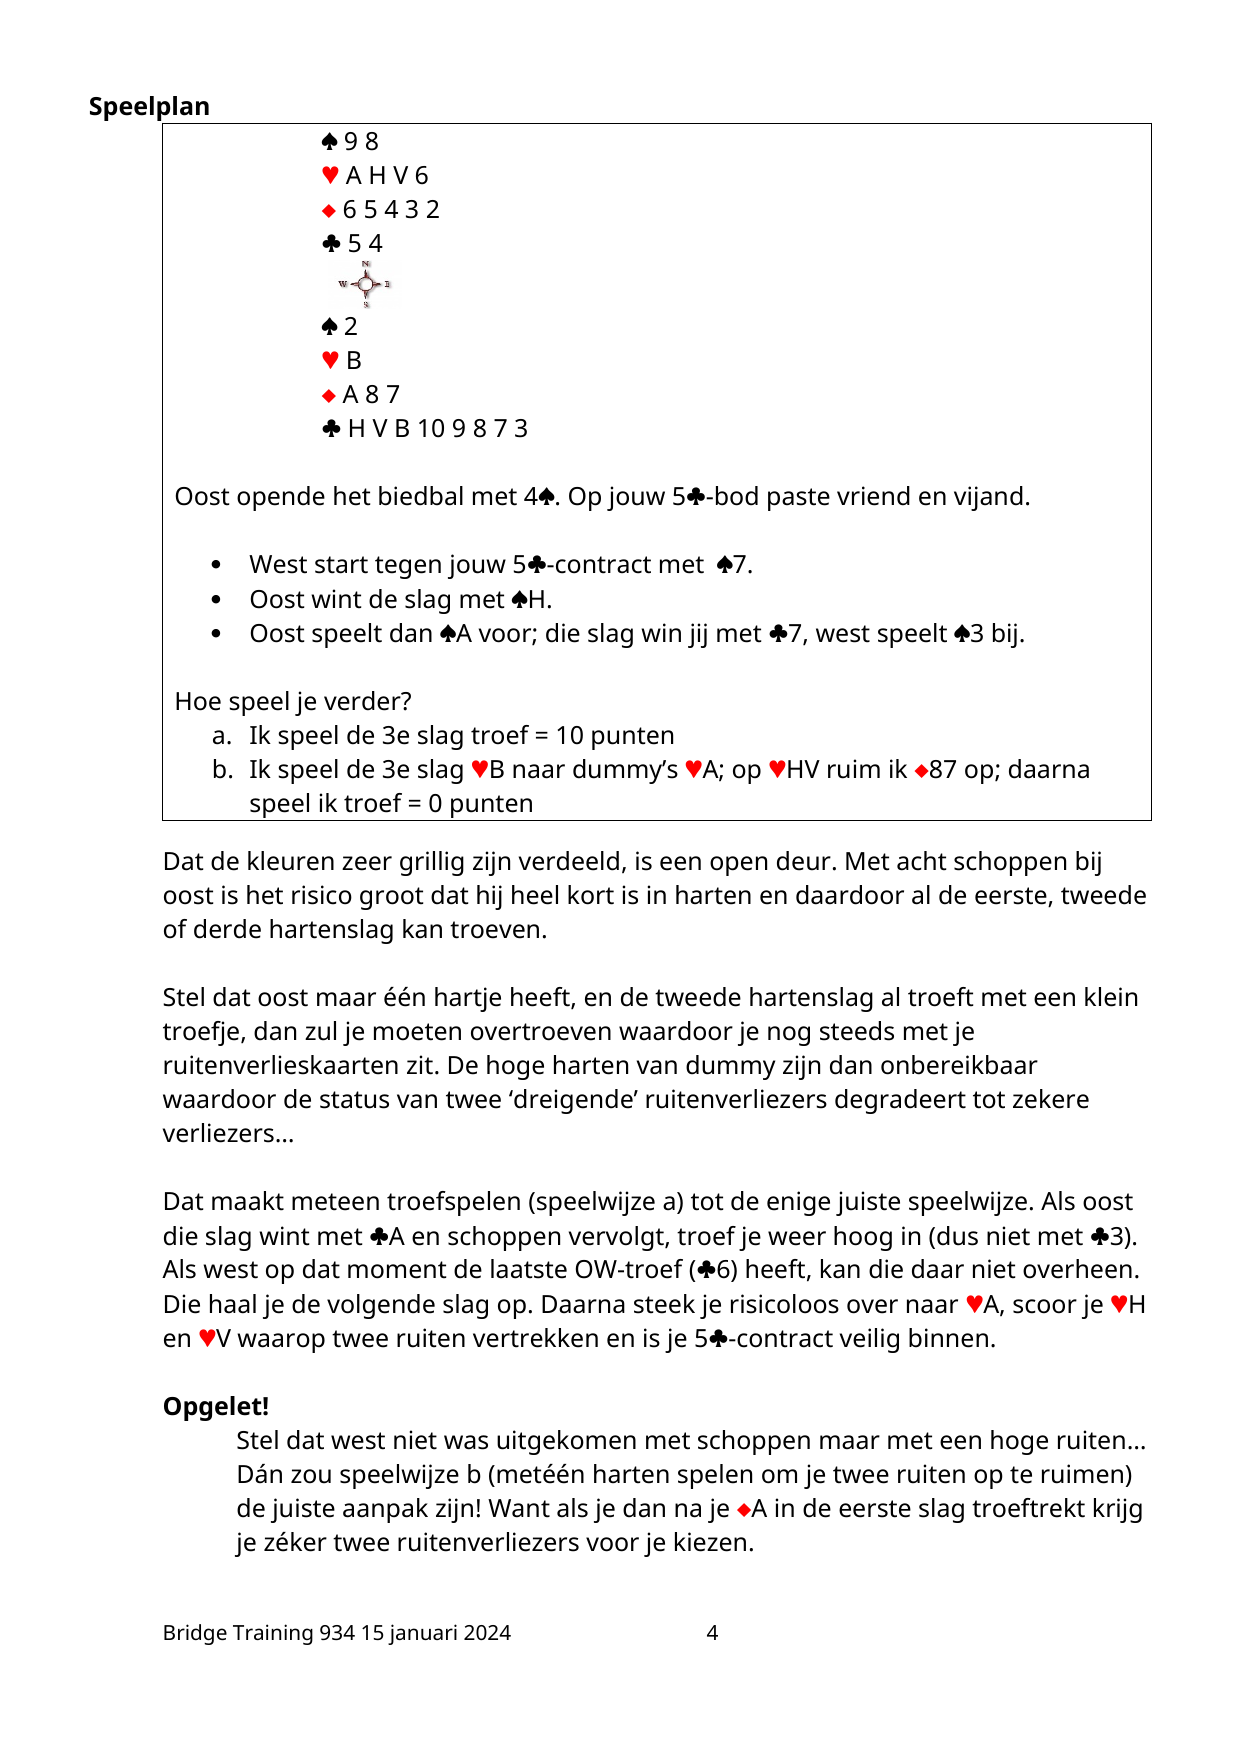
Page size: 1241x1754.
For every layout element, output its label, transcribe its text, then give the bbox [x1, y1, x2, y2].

text Stel dat west niet was uitgekomen met schoppen maar met een hoge ruiten… Dán zou speelwijze b (metéén harten spelen om je twee ruiten op te ruimen) de juiste aanpak zijn! Want als je dan na je A in de eerste slag troeftrekt krijg je zéker twee ruitenverliezers voor je kiezen. [236, 1422, 1152, 1559]
text Dat maakt meteen troefspelen (speelwijze a) tot de enige juiste speelwijze. Als oost die slag wint met A en schoppen vervolgt, troef je weer hoog in (dus niet met 3). Als west op dat moment de laatste OW-troef (6) heeft, kan die daar niet overheen. Die haal je de volgende slag op. Daarna steek je risicoloos over naar A, scoor je H en V waarop twee ruiten vertrekken en is je 5-contract veilig binnen. [162, 1184, 1152, 1354]
text Dat de kleuren zeer grillig zijn verdeeld, is een open deur. Met acht schoppen bij oost is het risico groot dat hij heel kort is in harten en daardoor al de eerste, tweede of derde hartenslag kan troeven. [162, 843, 1152, 946]
text Opgelet! [162, 1388, 1152, 1422]
text Speelplan [89, 89, 1152, 123]
text Stel dat oost maar één hartje heeft, en de tweede hartenslag al troeft met een klein troefje, dan zul je moeten overtroeven waardoor je nog steeds met je ruitenverlieskaarten zit. De hoge harten van dummy zijn dan onbereikbaar waardoor de status van twee ‘dreigende’ ruitenverliezers degradeert tot zekere verliezers… [162, 980, 1152, 1150]
picture [328, 260, 402, 309]
table_header  9 8  A H V 6  6 5 4 3 2  5 4  2  B  A 8 7  H V B 10 9 8 7 3 Oost opende het biedbal met 4. Op jouw 5-bod paste vriend en vijand. West start tegen jouw 5-contract met7. Oost wint de slag met H. Oost speelt dan A voor; die slag win jij met 7, west speelt 3 bij. Hoe speel je verder? Ik speel de 3e slag troef = 10 punten Ik speel de 3e slag B naar dummy’s A; op HV ruim ik 87 op; daarna speel ik troef = 0 punten [163, 124, 1151, 820]
